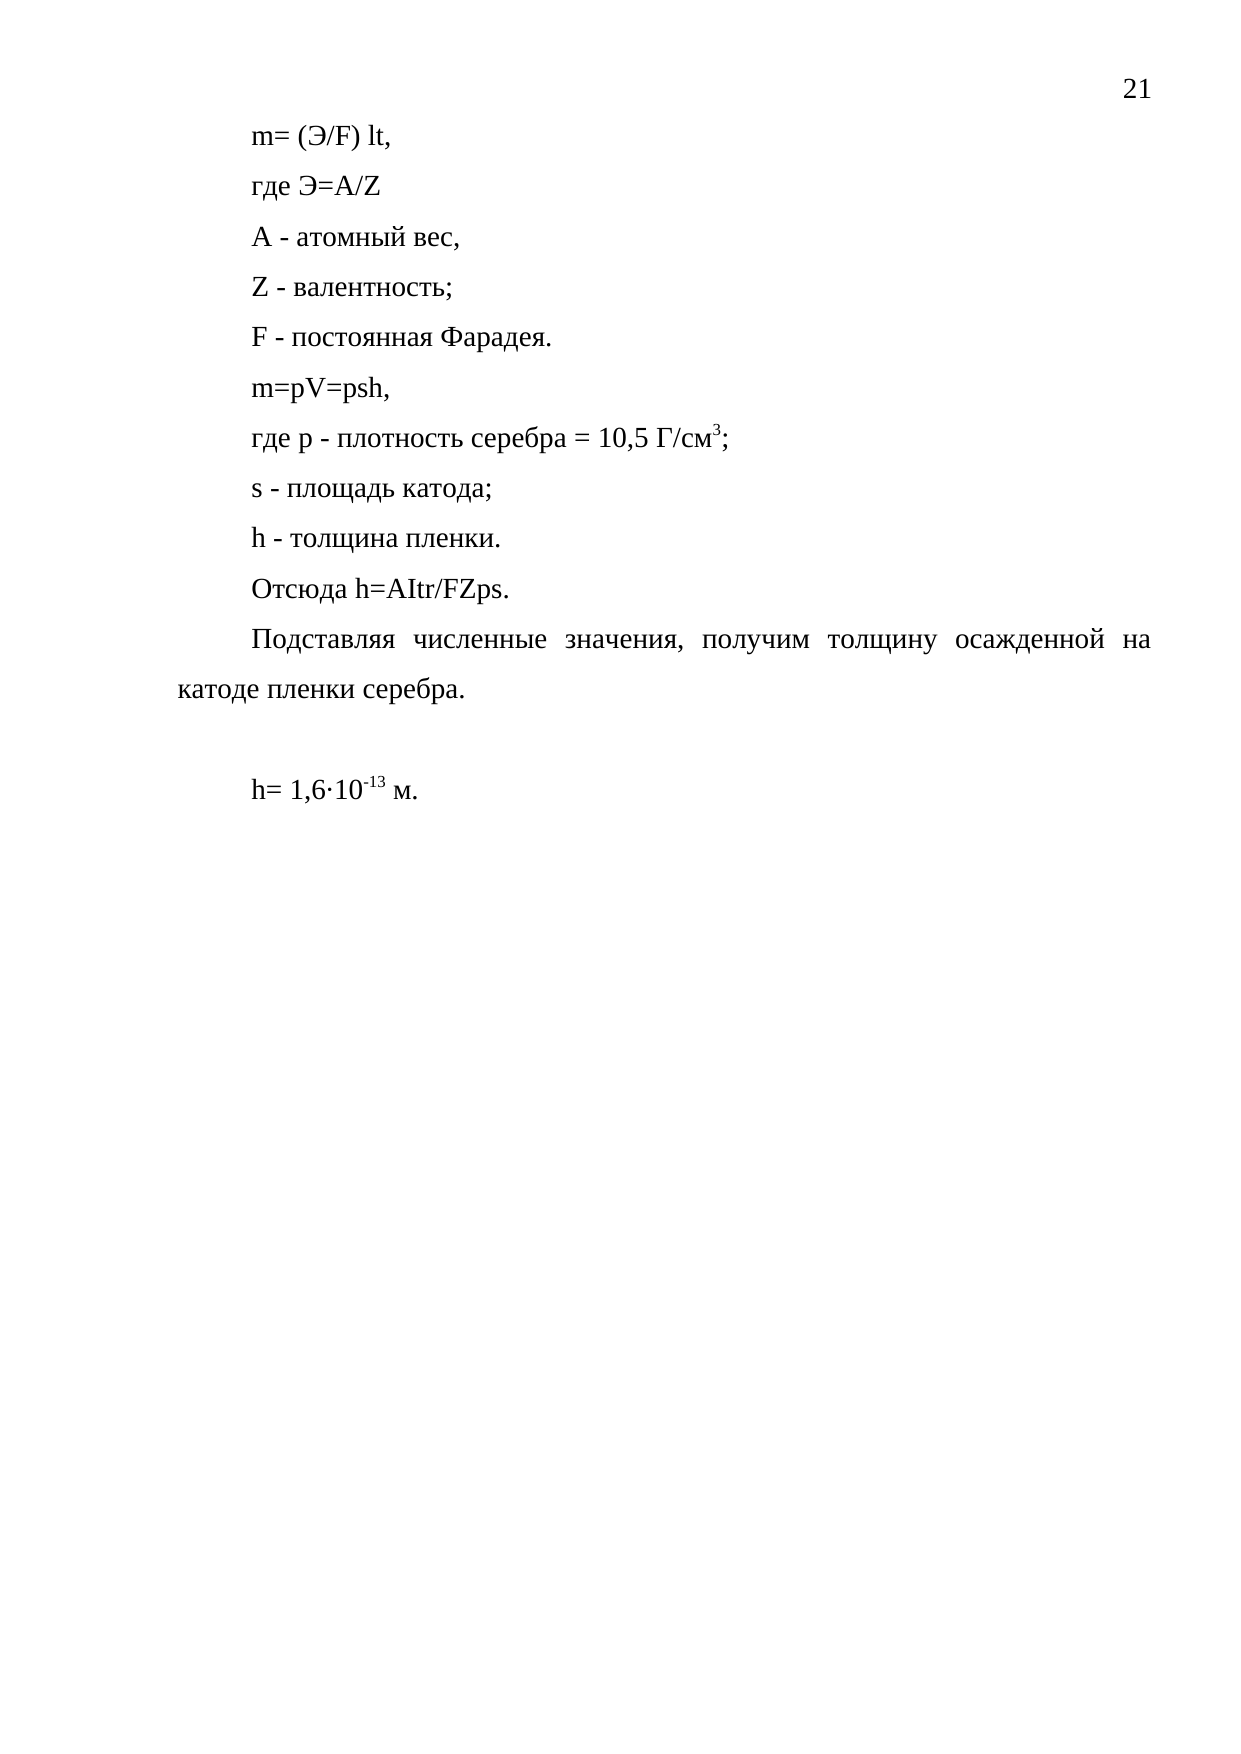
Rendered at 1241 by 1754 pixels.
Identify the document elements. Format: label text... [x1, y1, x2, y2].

text А - атомный вес, [177, 219, 1152, 252]
text s - площадь катода; [177, 470, 1152, 504]
text Z - валентность; [177, 269, 1152, 303]
text m=pV=psh, [177, 370, 1152, 403]
text m= (Э/F) lt, [177, 118, 1152, 152]
text h - толщина пленки. [177, 521, 1152, 554]
text где Э=A/Z [177, 168, 1152, 202]
text Отсюда h=AItr/FZps. [177, 571, 1152, 604]
text h= 1,6·10-13 м. [177, 772, 1152, 806]
text где р - плотность серебра = 10,5 Г/см3; [177, 420, 1152, 453]
text Подставляя численные значения, получим толщину осажденной на катоде пленки серебра. [177, 621, 1152, 705]
text F - постоянная Фарадея. [177, 319, 1152, 353]
